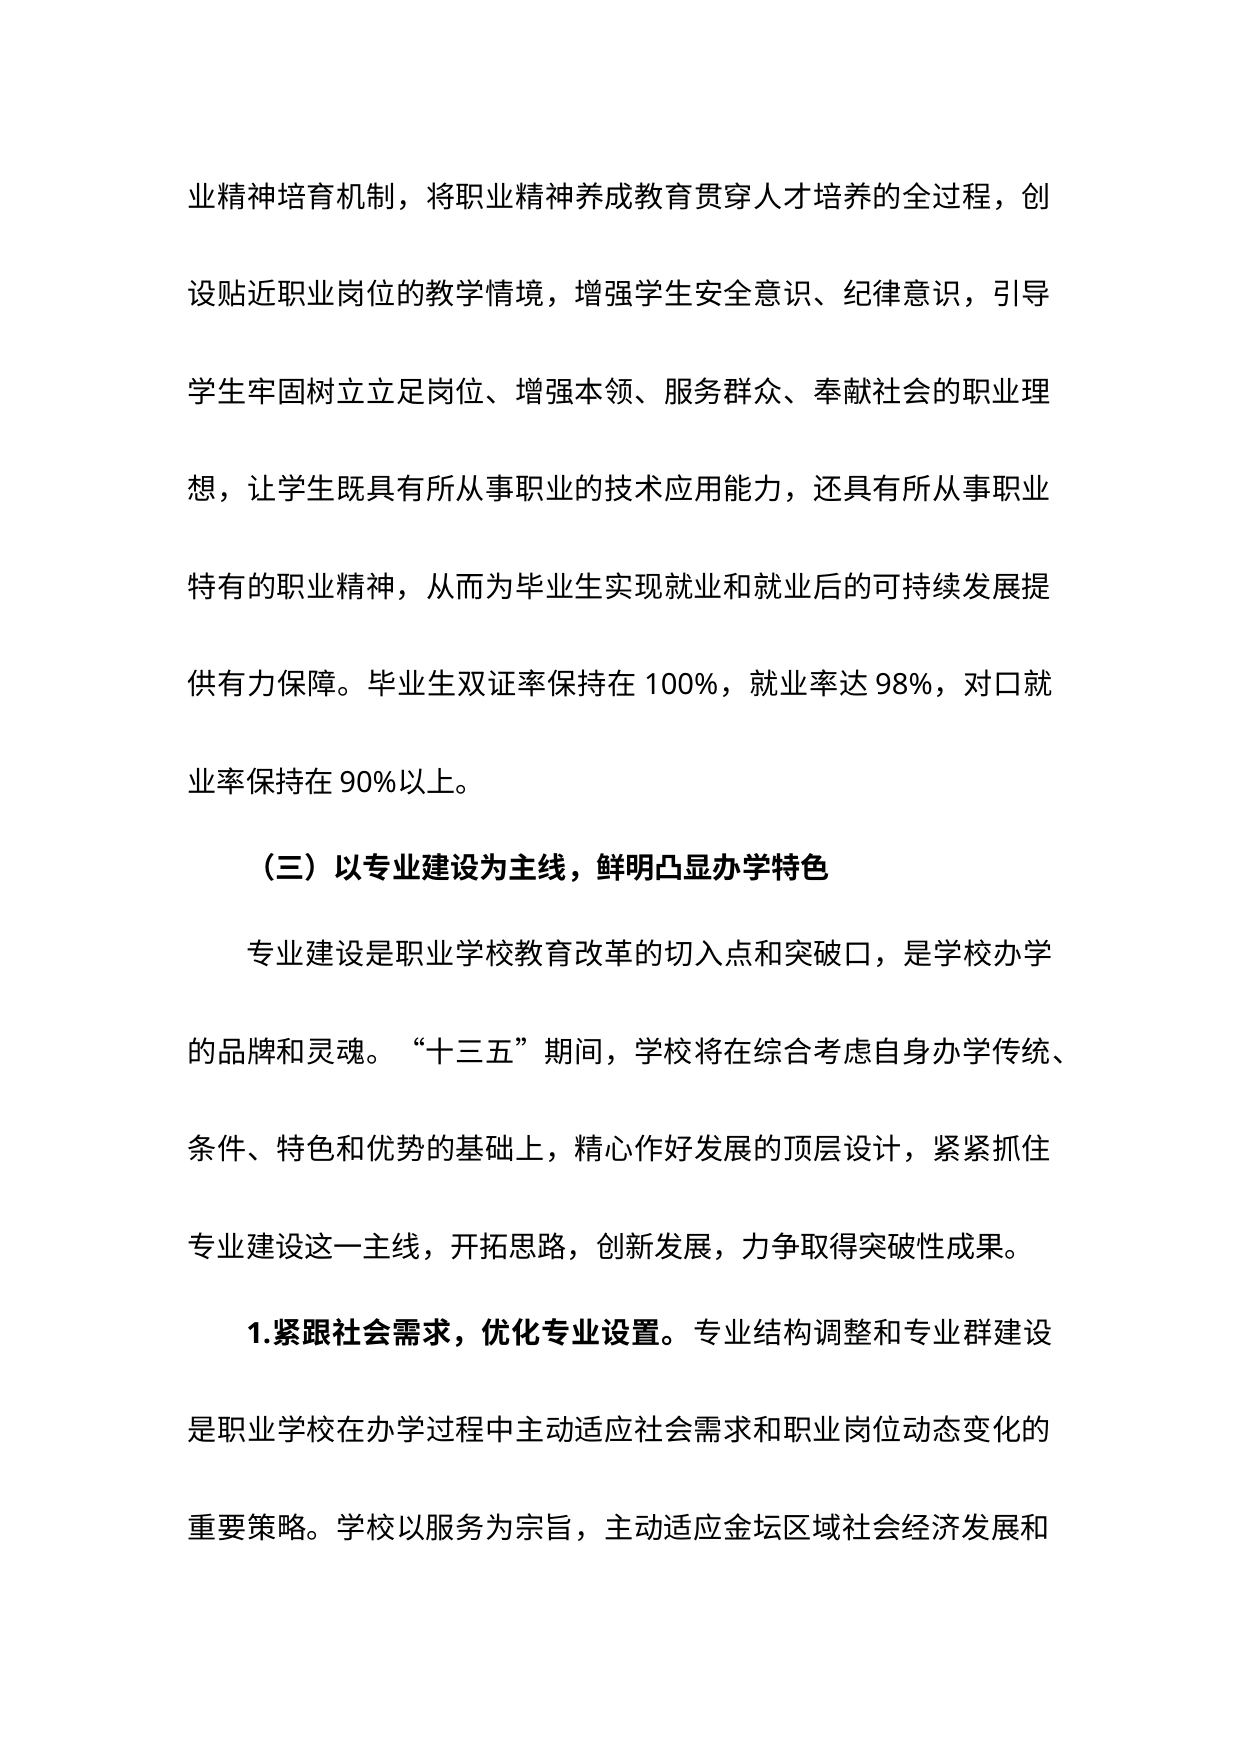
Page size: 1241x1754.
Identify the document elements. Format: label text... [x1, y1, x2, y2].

text 专业建设是职业学校教育改革的切入点和突破口，是学校办学的品牌和灵魂。“十三五”期间，学校将在综合考虑自身办学传统、条件、特色和优势的基础上，精心作好发展的顶层设计，紧紧抓住专业建设这一主线，开拓思路，创新发展，力争取得突破性成果。 [187, 919, 1053, 1277]
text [187, 162, 1053, 812]
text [187, 1298, 1053, 1558]
text （三）以专业建设为主线，鲜明凸显办学特色 [187, 833, 1053, 898]
